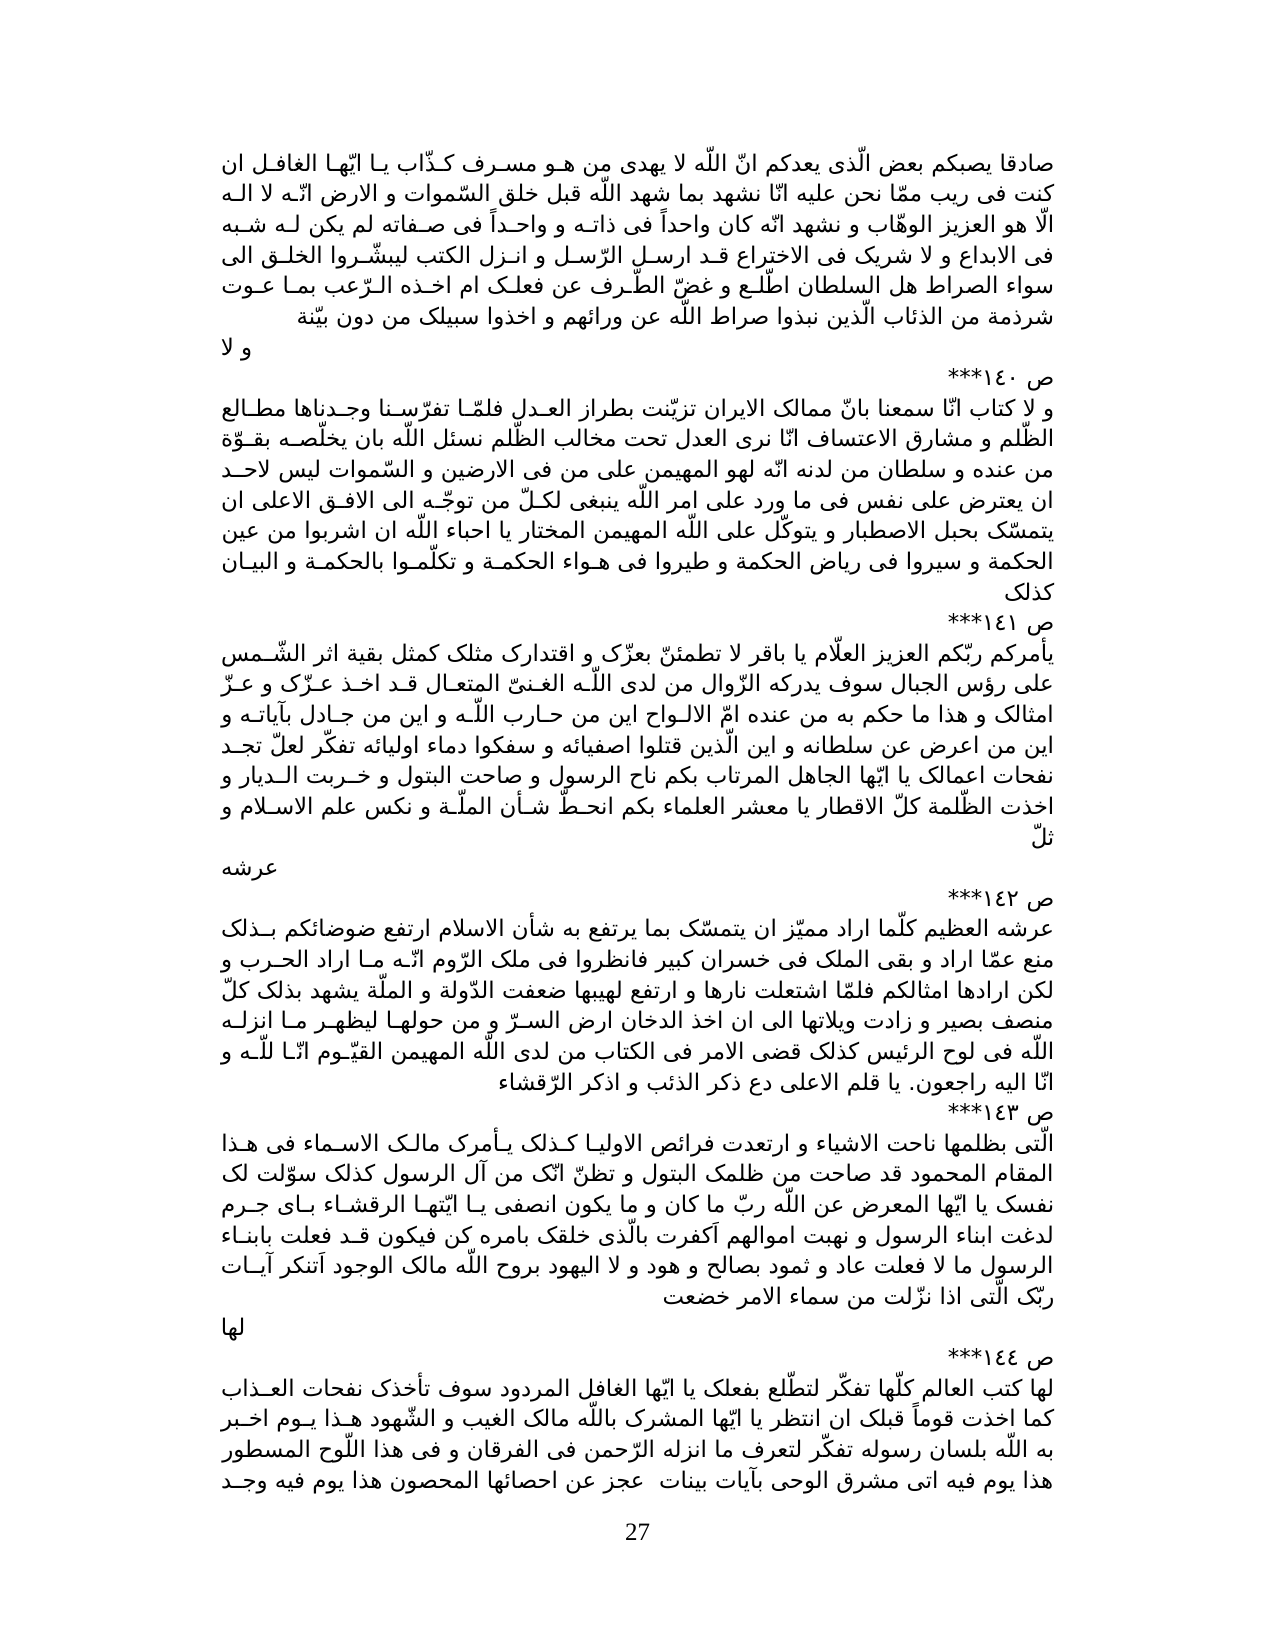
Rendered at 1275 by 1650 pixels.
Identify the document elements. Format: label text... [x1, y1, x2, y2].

text ص ١٤٤*** [221, 1344, 1054, 1371]
text یأمرکم ربّکم العزیز العلّام یا باقر لا تطمئنّ بعزّک و اقتدارک مثلک کمثل بقیة اثر الشّمس على رؤس الجبال سوف یدرکه الزّوال من لدى اللّه الغنىّ المتعال قد اخذ عزّک و عزّ امثالک و هذا ما حکم به من عنده امّ الالواح این من حارب اللّه و این من جادل بآیاته و این من اعرض عن سلطانه و این الّذین قتلوا اصفیائه و سفکوا دماء اولیائه تفکّر لعلّ تجد نفحات اعمالک یا ایّها الجاهل المرتاب بکم ناح الرسول و صاحت البتول و خربت الدیار و اخذت الظّلمة کلّ الاقطار یا معشر العلماء بکم انحطّ شأن الملّة و نکس علم الاسلام و ثلّ [221, 640, 1054, 850]
text صادقا یصبکم بعض الّذی یعدکم انّ اللّه لا یهدی من هو مسرف کذّاب یا ایّها الغافل ان کنت فى ریب ممّا نحن علیه انّا نشهد بما شهد اللّه قبل خلق السّموات و الارض انّه لا اله الّا هو العزیز الوهّاب و نشهد انّه کان واحداً فى ذاته و واحداً فى صفاته لم یکن له شبه فى الابداع و لا شریک فى الاختراع قد ارسل الرّسل و انزل الکتب لیبشّروا الخلق الى سواء الصراط هل السلطان اطّلع و غضّ الطّرف عن فعلک ام اخذه الرّعب بما عوت شرذمة من الذئاب الّذین نبذوا صراط اللّه عن ورائهم و اخذوا سبیلک من دون بیّنة [221, 150, 1054, 330]
text عرشه العظیم کلّما اراد ممیّز ان یتمسّک بما یرتفع به شأن الاسلام ارتفع ضوضائکم بذلک منع عمّا اراد و بقى الملک فى خسران کبیر فانظروا فى ملک الرّوم انّه ما اراد الحرب و لکن ارادها امثالکم فلمّا اشتعلت نارها و ارتفع لهیبها ضعفت الدّولة و الملّة یشهد بذلک کلّ منصف بصیر و زادت ویلاتها الى ان اخذ الدخان ارض السرّ و من حولها لیظهر ما انزله اللّه فى لوح الرئیس کذلک قضى الامر فى الکتاب من لدى اللّه المهیمن القیّوم انّا للّه و انّا الیه راجعون. یا قلم الاعلى دع ذکر الذئب و اذکر الرّقشاء [221, 916, 1054, 1095]
text و لا کتاب انّا سمعنا بانّ ممالک الایران تزیّنت بطراز العدل فلمّا تفرّسنا وجدناها مطالع الظّلم و مشارق الاعتساف انّا نرى العدل تحت مخالب الظّلم نسئل اللّه بان یخلّصه بقوّة من عنده و سلطان من لدنه انّه لهو المهیمن على من فى الارضین و السّموات لیس لاحد ان یعترض على نفس فى ما ورد على امر اللّه ینبغى لکلّ من توجّه الى الافق الاعلى ان یتمسّک بحبل الاصطبار و یتوکّل على اللّه المهیمن المختار یا احباء اللّه ان اشربوا من عین الحکمة و سیروا فى ریاض الحکمة و طیروا فى هواء الحکمة و تکلّموا بالحکمة و البیان کذلک [221, 395, 1054, 605]
text لها [221, 1314, 1054, 1340]
text و لا [221, 334, 1054, 360]
text ص ١٤١*** [221, 609, 1054, 636]
text ص ١٤٣*** [221, 1099, 1054, 1126]
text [221, 1375, 1054, 1493]
text ص ١٤٢*** [221, 885, 1054, 912]
text الّتى بظلمها ناحت الاشیاء و ارتعدت فرائص الاولیا کذلک یأمرک مالک الاسماء فى هذا المقام المحمود قد صاحت من ظلمک البتول و تظنّ انّک من آل الرسول کذلک سوّلت لک نفسک یا ایّها المعرض عن اللّه ربّ ما کان و ما یکون انصفى یا ایّتها الرقشاء باى جرم لدغت ابناء الرسول و نهبت اموالهم اَکفرت بالّذى خلقک بامره کن فیکون قد فعلت بابناء الرسول ما لا فعلت عاد و ثمود بصالح و هود و لا الیهود بروح اللّه مالک الوجود اَتنکر آیات ربّک الّتى اذا نزّلت من سماء الامر خضعت [221, 1130, 1054, 1310]
text ص ١٤٠*** [221, 364, 1054, 391]
text عرشه [221, 854, 1054, 881]
